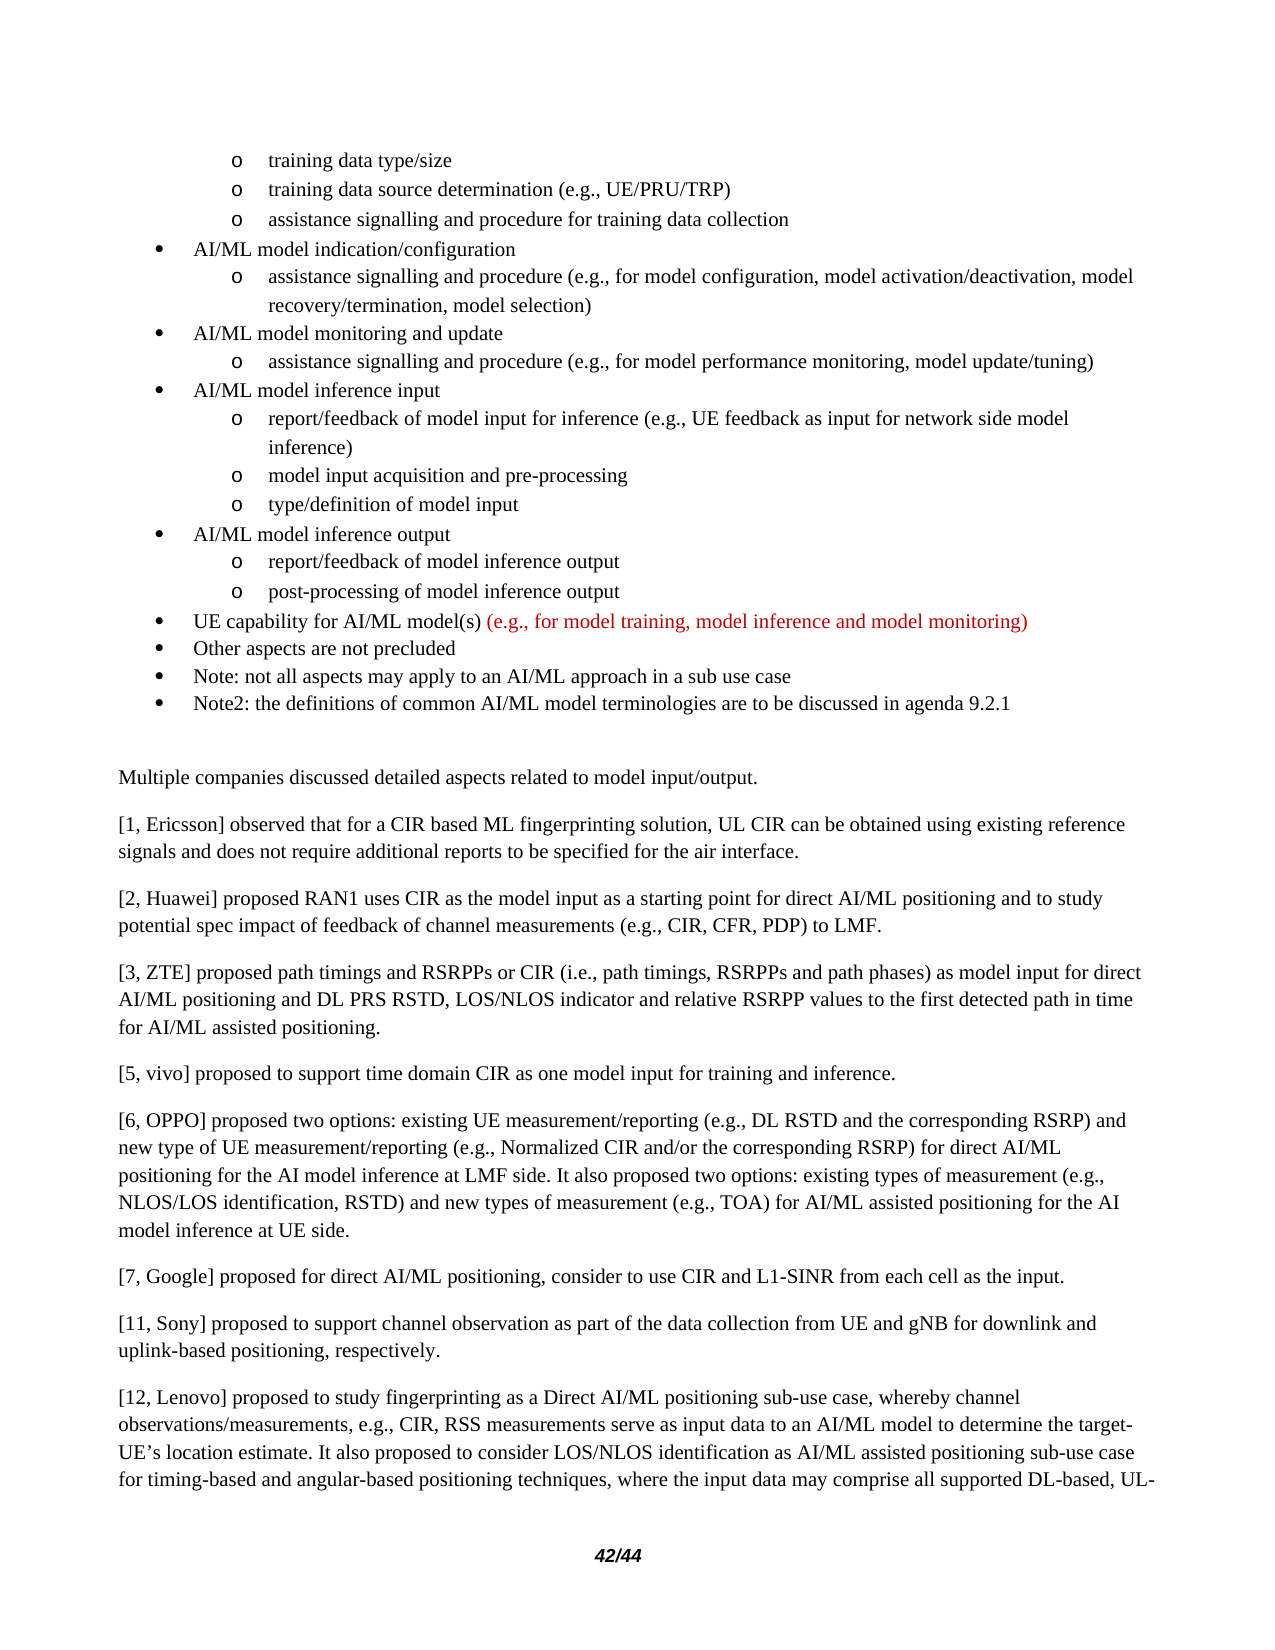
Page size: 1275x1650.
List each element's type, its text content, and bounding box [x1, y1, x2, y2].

text [5, vivo] proposed to support time domain CIR as one model input for training and inference. [118, 1061, 1157, 1085]
text [11, Sony] proposed to support channel observation as part of the data collection from UE and gNB for downlink and uplink-based positioning, respectively. [118, 1311, 1157, 1362]
text [3, ZTE] proposed path timings and RSRPPs or CIR (i.e., path timings, RSRPPs and path phases) as model input for direct AI/ML positioning and DL PRS RSTD, LOS/NLOS indicator and relative RSRPP values to the first detected path in time for AI/ML assisted positioning. [118, 959, 1157, 1039]
text [1, Ericsson] observed that for a CIR based ML fingerprinting solution, UL CIR can be obtained using existing reference signals and does not require additional reports to be specified for the air interface. [118, 812, 1157, 863]
list assistance signalling and procedure for training data collection [231, 207, 1157, 233]
list type/definition of model input [231, 492, 1157, 518]
list Note: not all aspects may apply to an AI/ML approach in a sub use case [156, 664, 1157, 688]
list assistance signalling and procedure (e.g., for model configuration, model activation/deactivation, model recovery/termination, model selection) [231, 264, 1157, 317]
list report/feedback of model inference output [231, 549, 1157, 575]
list AI/ML model inference output [156, 522, 1157, 546]
list report/feedback of model input for inference (e.g., UE feedback as input for network side model inference) [231, 406, 1157, 459]
list Other aspects are not precluded [156, 636, 1157, 660]
text [2, Huawei] proposed RAN1 uses CIR as the model input as a starting point for direct AI/ML positioning and to study potential spec impact of feedback of channel measurements (e.g., CIR, CFR, PDP) to LMF. [118, 886, 1157, 937]
text [6, OPPO] proposed two options: existing UE measurement/reporting (e.g., DL RSTD and the corresponding RSRP) and new type of UE measurement/reporting (e.g., Normalized CIR and/or the corresponding RSRP) for direct AI/ML positioning for the AI model inference at LMF side. It also proposed two options: existing types of measurement (e.g., NLOS/LOS identification, RSTD) and new types of measurement (e.g., TOA) for AI/ML assisted positioning for the AI model inference at UE side. [118, 1107, 1157, 1242]
list post-processing of model inference output [231, 579, 1157, 605]
list model input acquisition and pre-processing [231, 463, 1157, 488]
text [7, Google] proposed for direct AI/ML positioning, consider to use CIR and L1-SINR from each cell as the input. [118, 1264, 1157, 1288]
list assistance signalling and procedure (e.g., for model performance monitoring, model update/tuning) [231, 348, 1157, 374]
list training data type/size [231, 148, 1157, 173]
list Note2: the definitions of common AI/ML model terminologies are to be discussed in agenda 9.2.1 [156, 691, 1157, 715]
list UE capability for AI/ML model(s) (e.g., for model training, model inference and model monitoring) [156, 608, 1157, 633]
list training data source determination (e.g., UE/PRU/TRP) [231, 177, 1157, 203]
list AI/ML model monitoring and update [156, 321, 1157, 345]
list AI/ML model inference input [156, 378, 1157, 402]
list AI/ML model indication/configuration [156, 236, 1157, 261]
text Multiple companies discussed detailed aspects related to model input/output. [118, 765, 1157, 789]
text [118, 1384, 1157, 1491]
